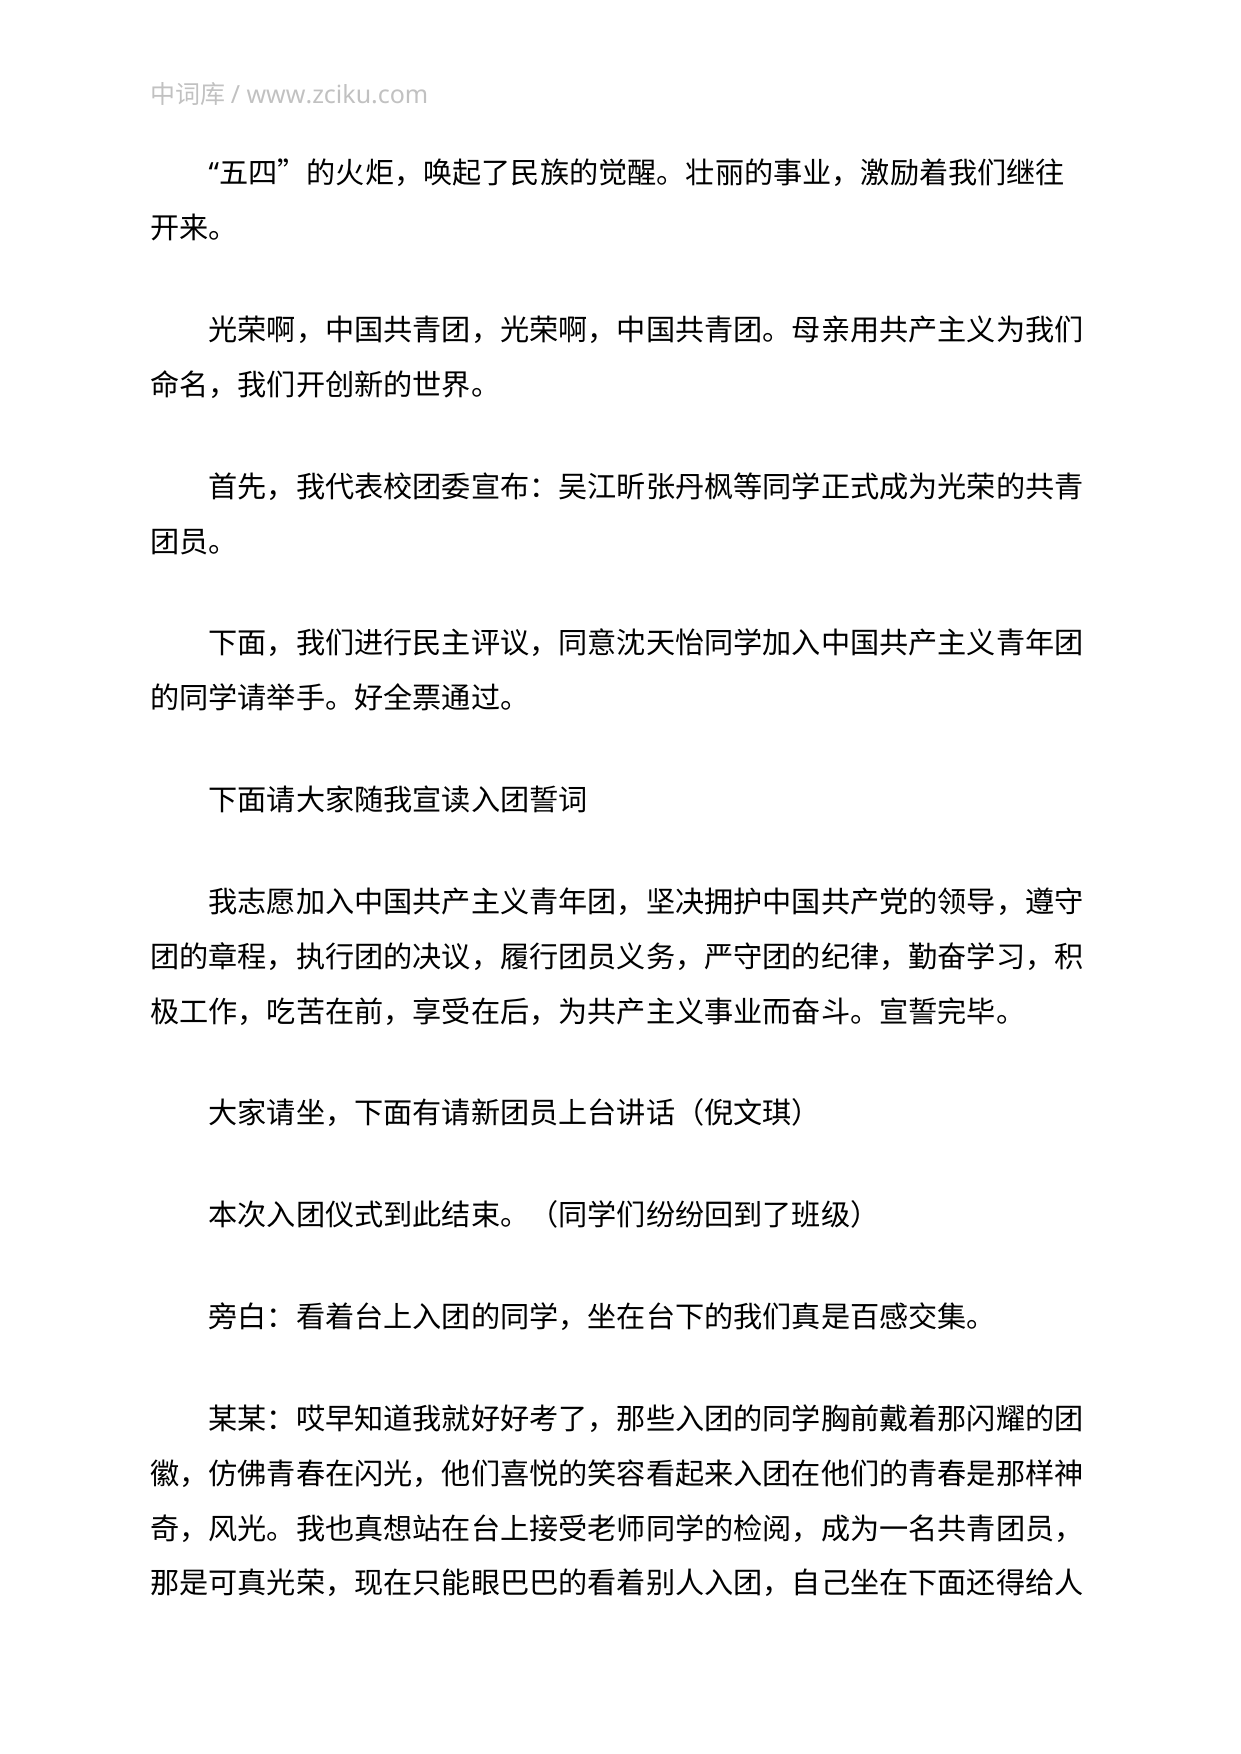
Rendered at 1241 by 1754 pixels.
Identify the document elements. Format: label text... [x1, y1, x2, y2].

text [150, 1395, 1090, 1602]
text 本次入团仪式到此结束。（同学们纷纷回到了班级） [150, 1192, 1090, 1234]
text 光荣啊，中国共青团，光荣啊，中国共青团。母亲用共产主义为我们命名，我们开创新的世界。 [150, 307, 1090, 404]
text 下面请大家随我宣读入团誓词 [150, 777, 1090, 819]
text 首先，我代表校团委宣布：吴江昕张丹枫等同学正式成为光荣的共青团员。 [150, 463, 1090, 561]
text 我志愿加入中国共产主义青年团，坚决拥护中国共产党的领导，遵守团的章程，执行团的决议，履行团员义务，严守团的纪律，勤奋学习，积极工作，吃苦在前，享受在后，为共产主义事业而奋斗。宣誓完毕。 [150, 878, 1090, 1031]
text 大家请坐，下面有请新团员上台讲话（倪文琪） [150, 1090, 1090, 1132]
text 旁白：看着台上入团的同学，坐在台下的我们真是百感交集。 [150, 1294, 1090, 1336]
text 下面，我们进行民主评议，同意沈天怡同学加入中国共产主义青年团的同学请举手。好全票通过。 [150, 620, 1090, 717]
text “五四”的火炬，唤起了民族的觉醒。壮丽的事业，激励着我们继往开来。 [150, 150, 1090, 247]
